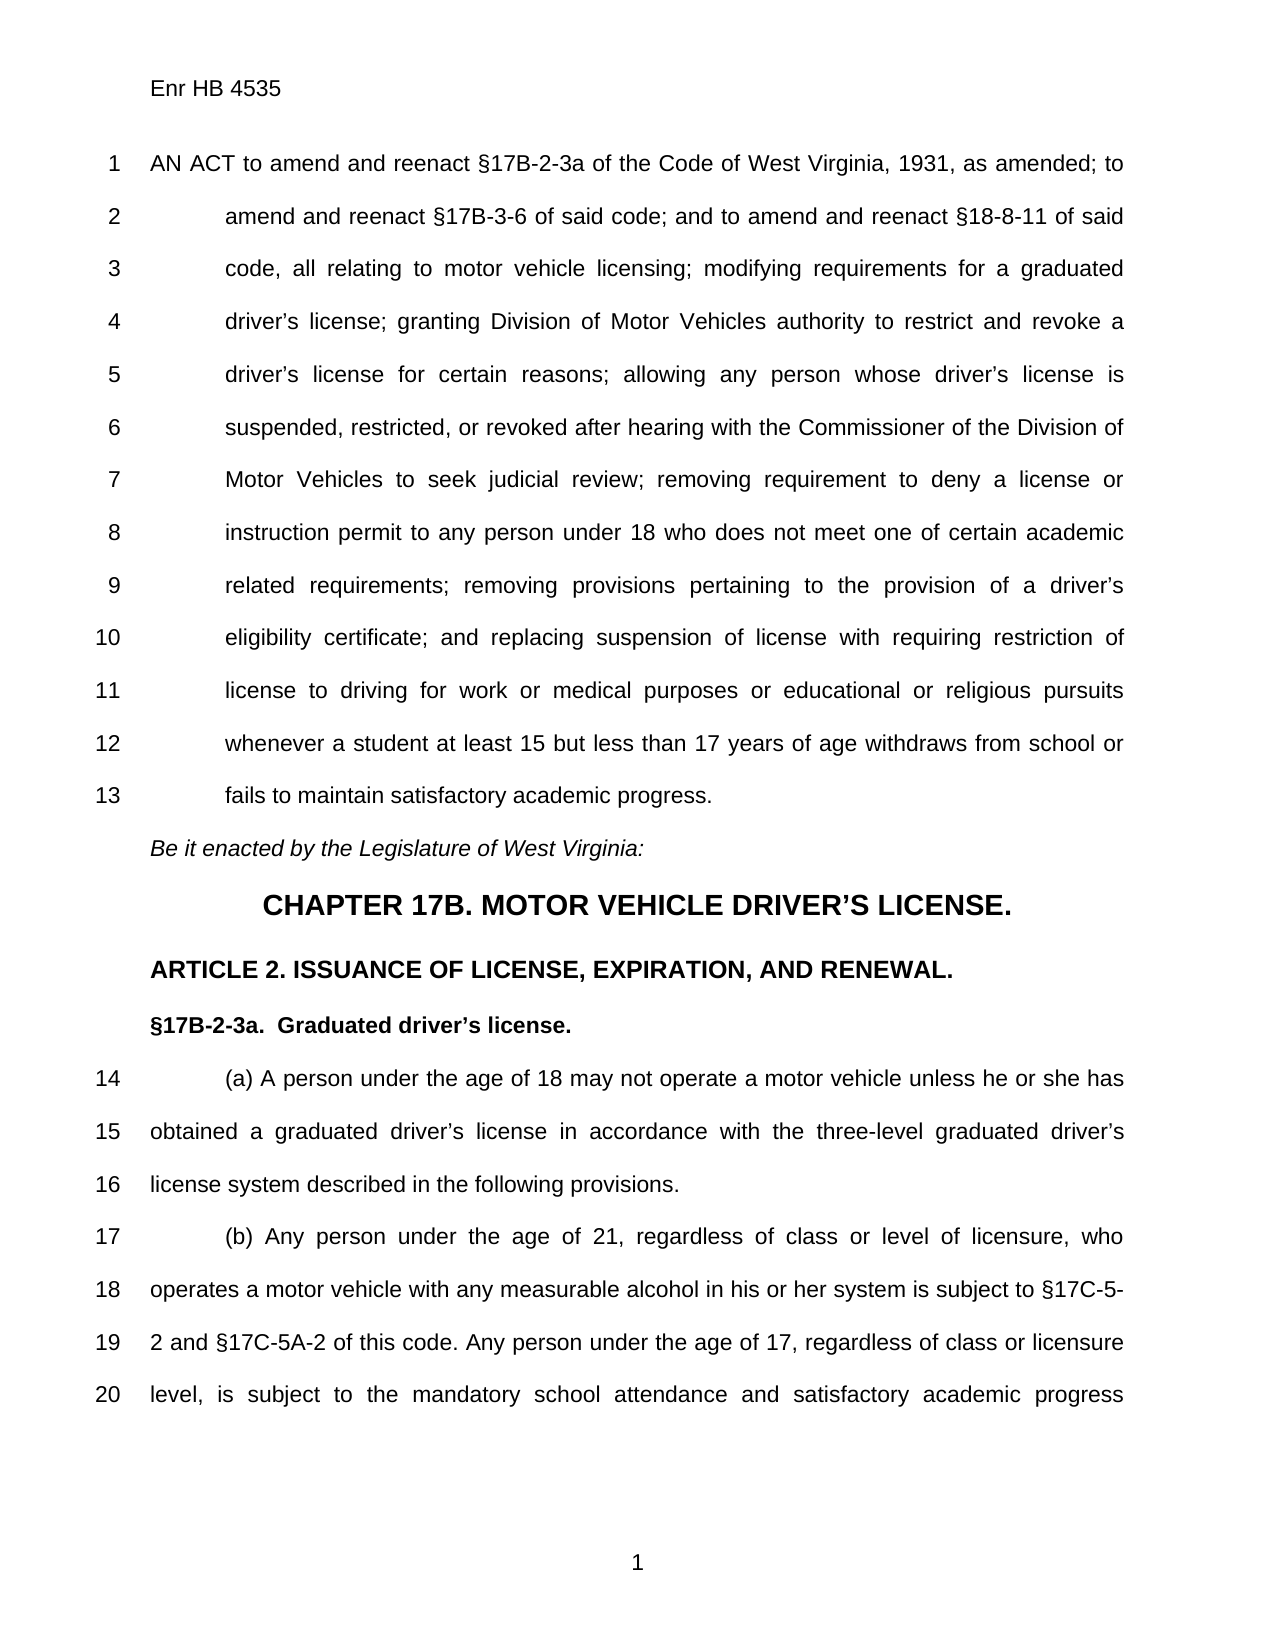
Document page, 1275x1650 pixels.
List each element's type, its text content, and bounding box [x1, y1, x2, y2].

subtitle chapter 17B. Motor vehicle driver’s license. [150, 888, 1125, 921]
text (a) A person under the age of 18 may not operate a motor vehicle unless he or she has obtained a graduated driver’s license in accordance with the three-level graduated driver’s license system described in the following provisions. [150, 1065, 1125, 1197]
title AN ACT to amend and reenact §17B-2-3a of the Code of West Virginia, 1931, as amended; to amend and reenact §17B-3-6 of said code; and to amend and reenact §18-8-11 of said code, all relating to motor vehicle licensing; modifying requirements for a graduated driver’s license; granting Division of Motor Vehicles authority to restrict and revoke a driver’s license for certain reasons; allowing any person whose driver’s license is suspended, restricted, or revoked after hearing with the Commissioner of the Division of Motor Vehicles to seek judicial review; removing requirement to deny a license or instruction permit to any person under 18 who does not meet one of certain academic related requirements; removing provisions pertaining to the provision of a driver’s eligibility certificate; and replacing suspension of license with requiring restriction of license to driving for work or medical purposes or educational or religious pursuits whenever a student at least 15 but less than 17 years of age withdraws from school or fails to maintain satisfactory academic progress. [150, 150, 1125, 809]
text Be it enacted by the Legislature of West Virginia: [150, 835, 1125, 862]
subtitle §17B-2-3a. Graduated driver’s license. [150, 1012, 1125, 1039]
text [150, 1223, 1125, 1408]
subtitle Article 2. Issuance of license, expiration, and renewal. [150, 955, 1125, 984]
